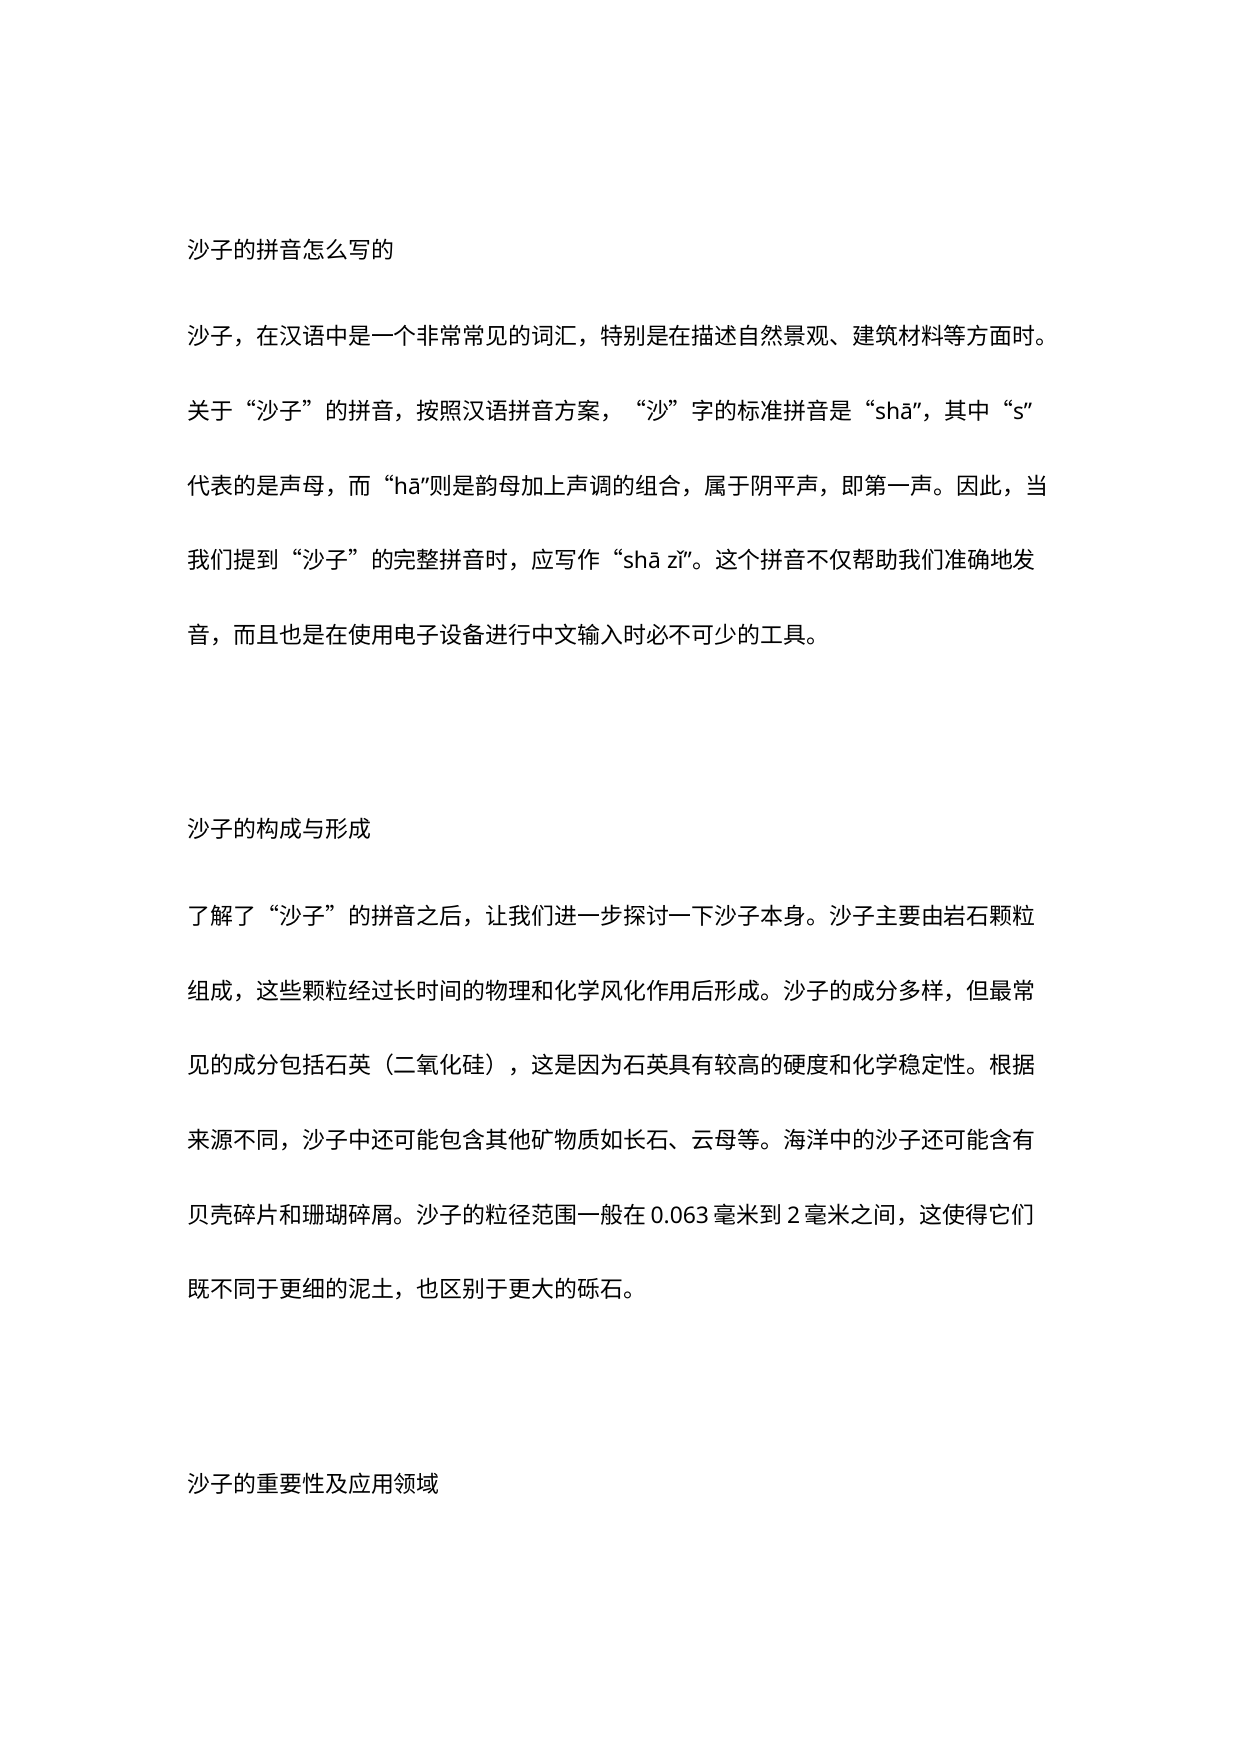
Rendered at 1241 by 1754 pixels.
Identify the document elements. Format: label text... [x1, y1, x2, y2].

text 沙子的构成与形成 [187, 795, 1053, 860]
text 沙子，在汉语中是一个非常常见的词汇，特别是在描述自然景观、建筑材料等方面时。关于“沙子”的拼音，按照汉语拼音方案，“沙”字的标准拼音是“shā”，其中“s”代表的是声母，而“hā”则是韵母加上声调的组合，属于阴平声，即第一声。因此，当我们提到“沙子”的完整拼音时，应写作“shā zǐ”。这个拼音不仅帮助我们准确地发音，而且也是在使用电子设备进行中文输入时必不可少的工具。 [187, 302, 1053, 666]
text 沙子的拼音怎么写的 [187, 216, 1053, 281]
text 沙子的重要性及应用领域 [187, 1450, 1053, 1515]
text 了解了“沙子”的拼音之后，让我们进一步探讨一下沙子本身。沙子主要由岩石颗粒组成，这些颗粒经过长时间的物理和化学风化作用后形成。沙子的成分多样，但最常见的成分包括石英（二氧化硅），这是因为石英具有较高的硬度和化学稳定性。根据来源不同，沙子中还可能包含其他矿物质如长石、云母等。海洋中的沙子还可能含有贝壳碎片和珊瑚碎屑。沙子的粒径范围一般在0.063毫米到2毫米之间，这使得它们既不同于更细的泥土，也区别于更大的砾石。 [187, 882, 1053, 1320]
